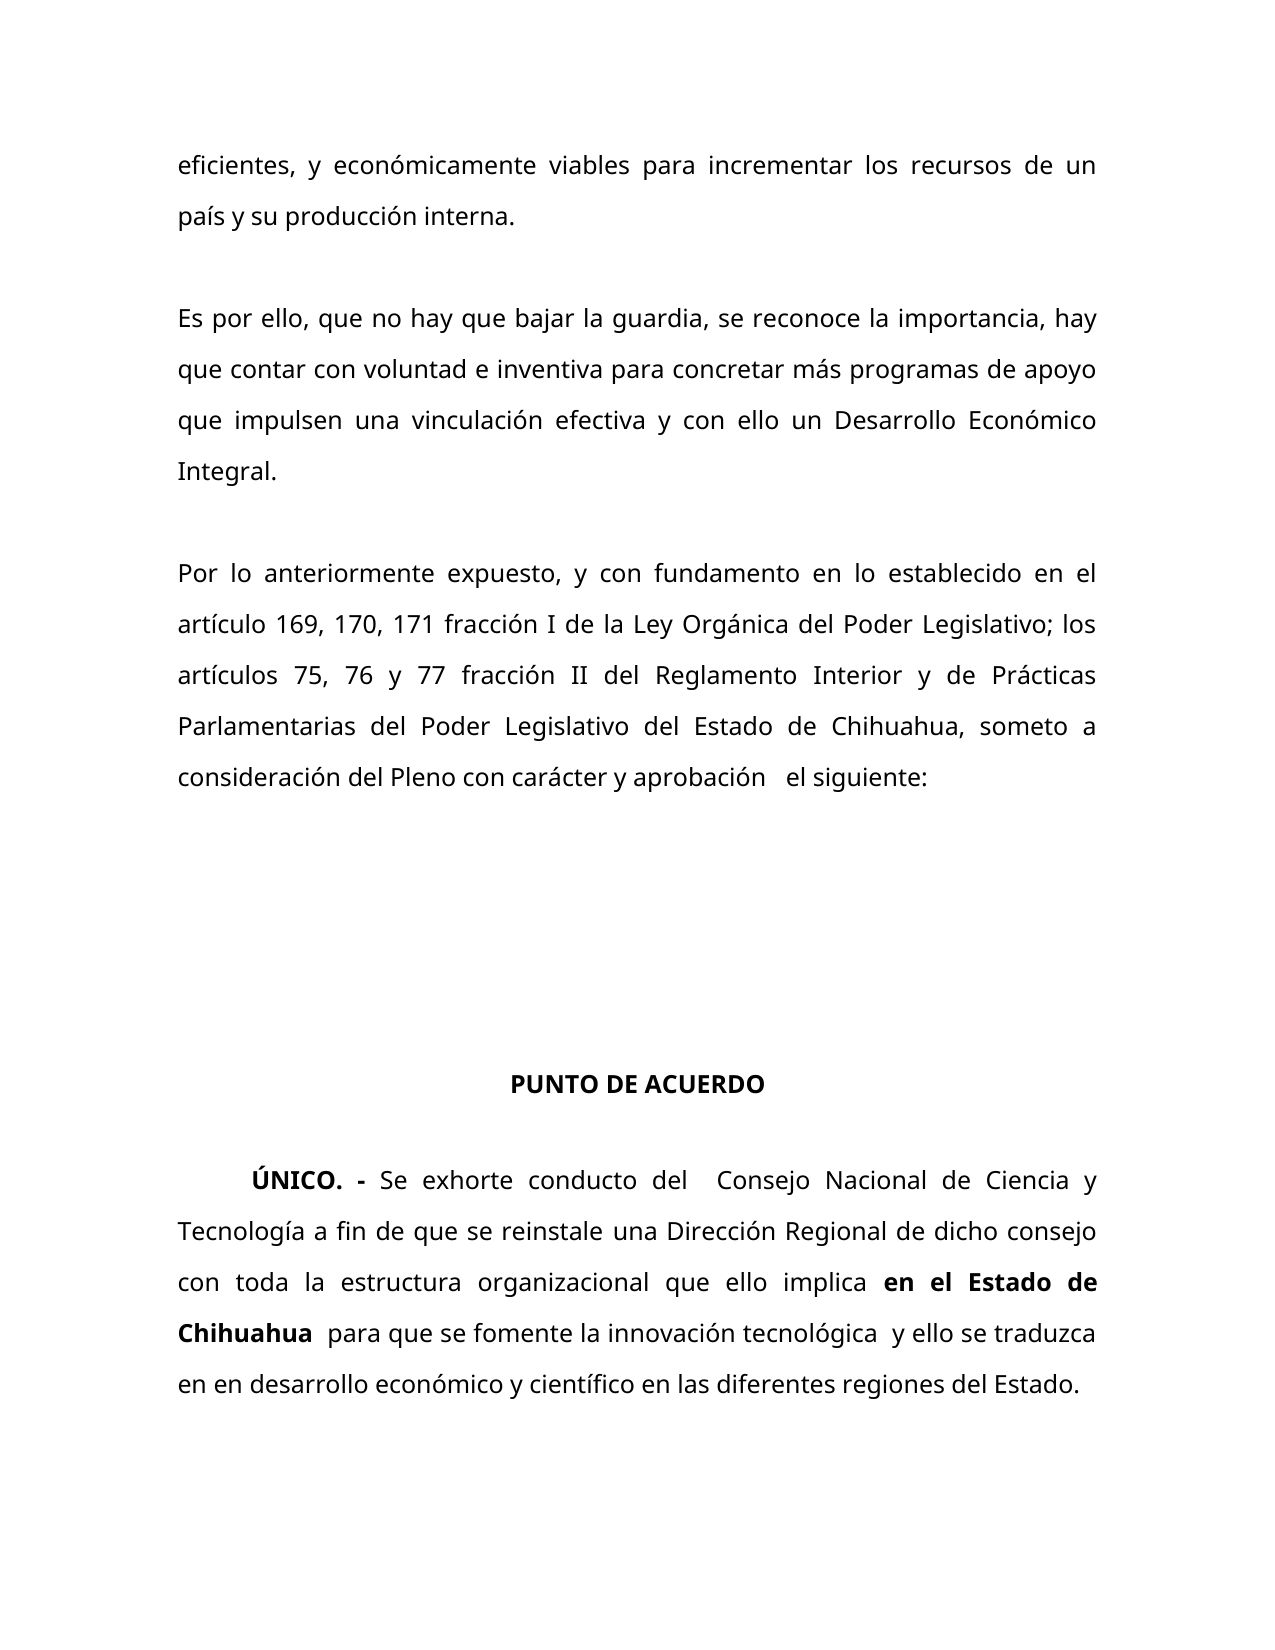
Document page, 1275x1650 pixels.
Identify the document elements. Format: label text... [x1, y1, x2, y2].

text PUNTO DE ACUERDO [177, 1066, 1098, 1147]
text Por lo anteriormente expuesto, y con fundamento en lo establecido en el artículo 169, 170, 171 fracción I de la Ley Orgánica del Poder Legislativo; los artículos 75, 76 y 77 fracción II del Reglamento Interior y de Prácticas Parlamentarias del Poder Legislativo del Estado de Chihuahua, someto a consideración del Pleno con carácter y aprobación el siguiente: [177, 556, 1098, 794]
text Es por ello, que no hay que bajar la guardia, se reconoce la importancia, hay que contar con voluntad e inventiva para concretar más programas de apoyo que impulsen una vinculación efectiva y con ello un Desarrollo Económico Integral. [177, 301, 1098, 488]
text ÚNICO. - Se exhorte conducto del Consejo Nacional de Ciencia y Tecnología a fin de que se reinstale una Dirección Regional de dicho consejo con toda la estructura organizacional que ello implica en el Estado de Chihuahua para que se fomente la innovación tecnológica y ello se traduzca en en desarrollo económico y científico en las diferentes regiones del Estado. [177, 1163, 1098, 1401]
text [177, 148, 1098, 233]
